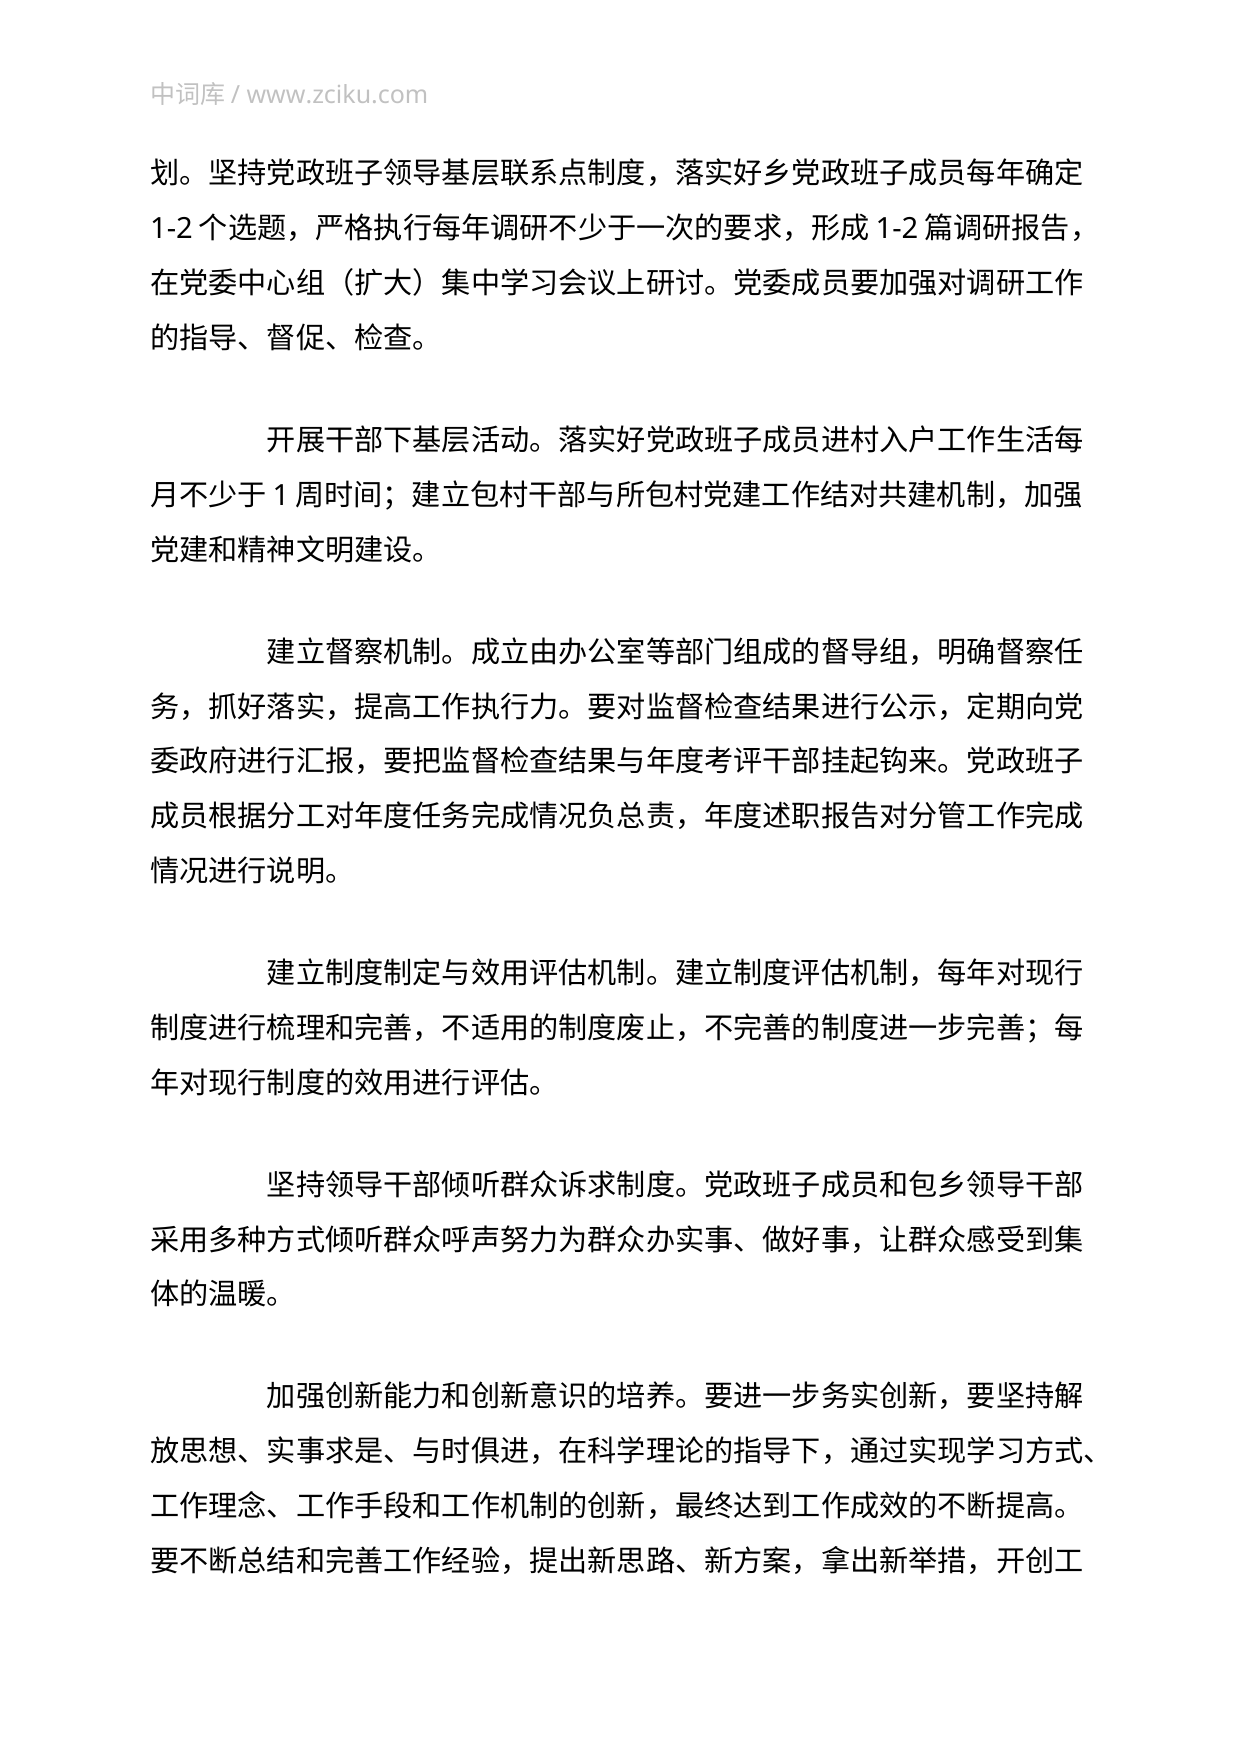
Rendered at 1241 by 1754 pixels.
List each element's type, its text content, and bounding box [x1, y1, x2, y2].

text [150, 1373, 1090, 1580]
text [150, 150, 1090, 357]
text 建立制度制定与效用评估机制。建立制度评估机制，每年对现行制度进行梳理和完善，不适用的制度废止，不完善的制度进一步完善；每年对现行制度的效用进行评估。 [150, 949, 1090, 1102]
text 坚持领导干部倾听群众诉求制度。党政班子成员和包乡领导干部采用多种方式倾听群众呼声努力为群众办实事、做好事，让群众感受到集体的温暖。 [150, 1161, 1090, 1313]
text 建立督察机制。成立由办公室等部门组成的督导组，明确督察任务，抓好落实，提高工作执行力。要对监督检查结果进行公示，定期向党委政府进行汇报，要把监督检查结果与年度考评干部挂起钩来。党政班子成员根据分工对年度任务完成情况负总责，年度述职报告对分管工作完成情况进行说明。 [150, 628, 1090, 890]
text 开展干部下基层活动。落实好党政班子成员进村入户工作生活每月不少于1周时间；建立包村干部与所包村党建工作结对共建机制，加强党建和精神文明建设。 [150, 417, 1090, 569]
